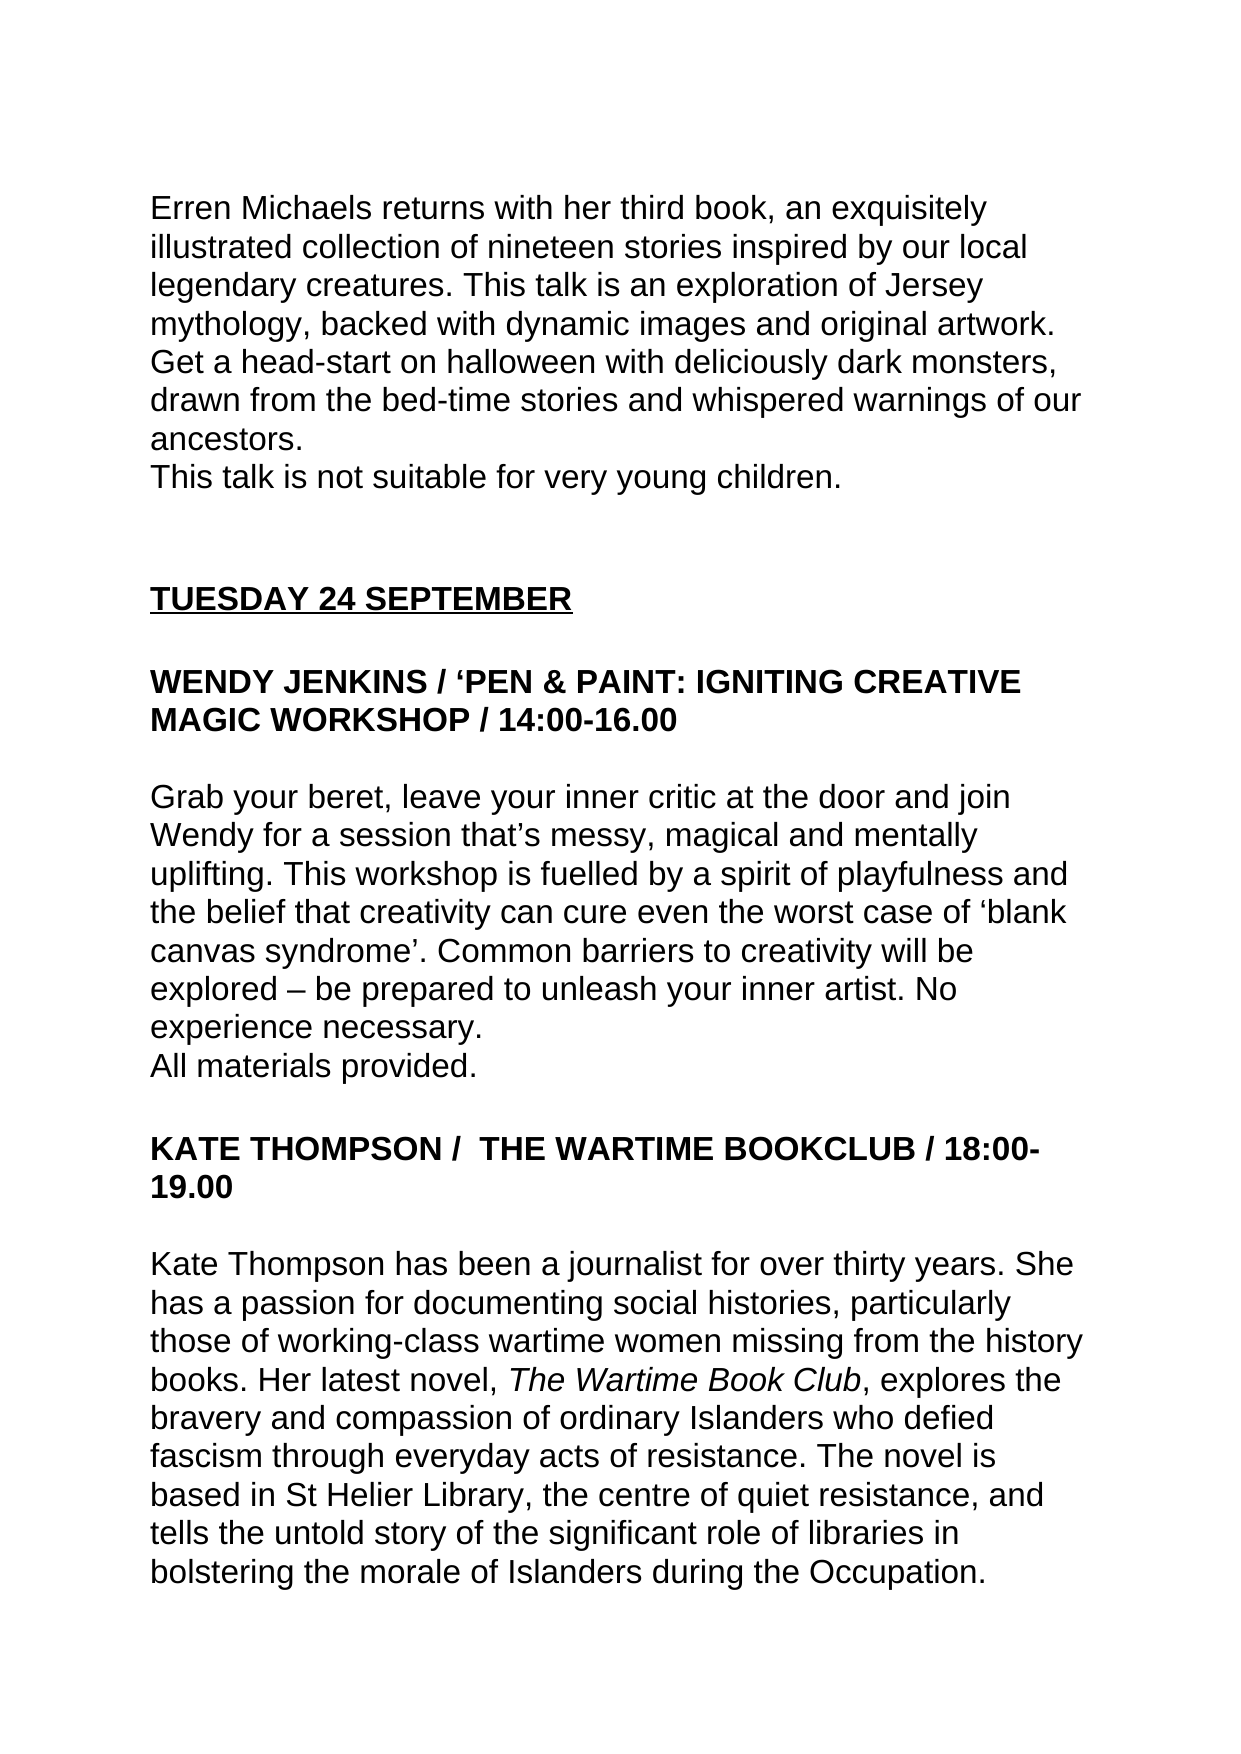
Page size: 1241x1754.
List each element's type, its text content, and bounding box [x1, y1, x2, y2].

text Grab your beret, leave your inner critic at the door and join Wendy for a session that’s messy, magical and mentally uplifting. This workshop is fuelled by a spirit of playfulness and the belief that creativity can cure even the worst case of ‘blank canvas syndrome’. Common barriers to creativity will be explored – be prepared to unleash your inner artist. No experience necessary. [150, 777, 1090, 1046]
text WENDY JENKINS / ‘PEN & PAINT: IGNITING CREATIVE MAGIC WORKSHOP / 14:00-16.00 [150, 662, 1090, 738]
text Erren Michaels returns with her third book, an exquisitely illustrated collection of nineteen stories inspired by our local legendary creatures. This talk is an exploration of Jersey mythology, backed with dynamic images and original artwork. Get a head-start on halloween with deliciously dark monsters, drawn from the bed-time stories and whispered warnings of our ancestors. [150, 188, 1090, 457]
text KATE THOMPSON / THE WARTIME BOOKCLUB / 18:00-19.00 [150, 1129, 1090, 1206]
text All materials provided. [150, 1046, 1090, 1084]
text Kate Thompson has been a journalist for over thirty years. She has a passion for documenting social histories, particularly those of working-class wartime women missing from the history books. Her latest novel, The Wartime Book Club, explores the bravery and compassion of ordinary Islanders who defied fascism through everyday acts of resistance. The novel is based in St Helier Library, the centre of quiet resistance, and tells the untold story of the significant role of libraries in bolstering the morale of Islanders during the Occupation. [150, 1244, 1090, 1590]
text TUESDAY 24 SEPTEMBER [150, 579, 1090, 617]
text This talk is not suitable for very young children. [150, 457, 1090, 496]
